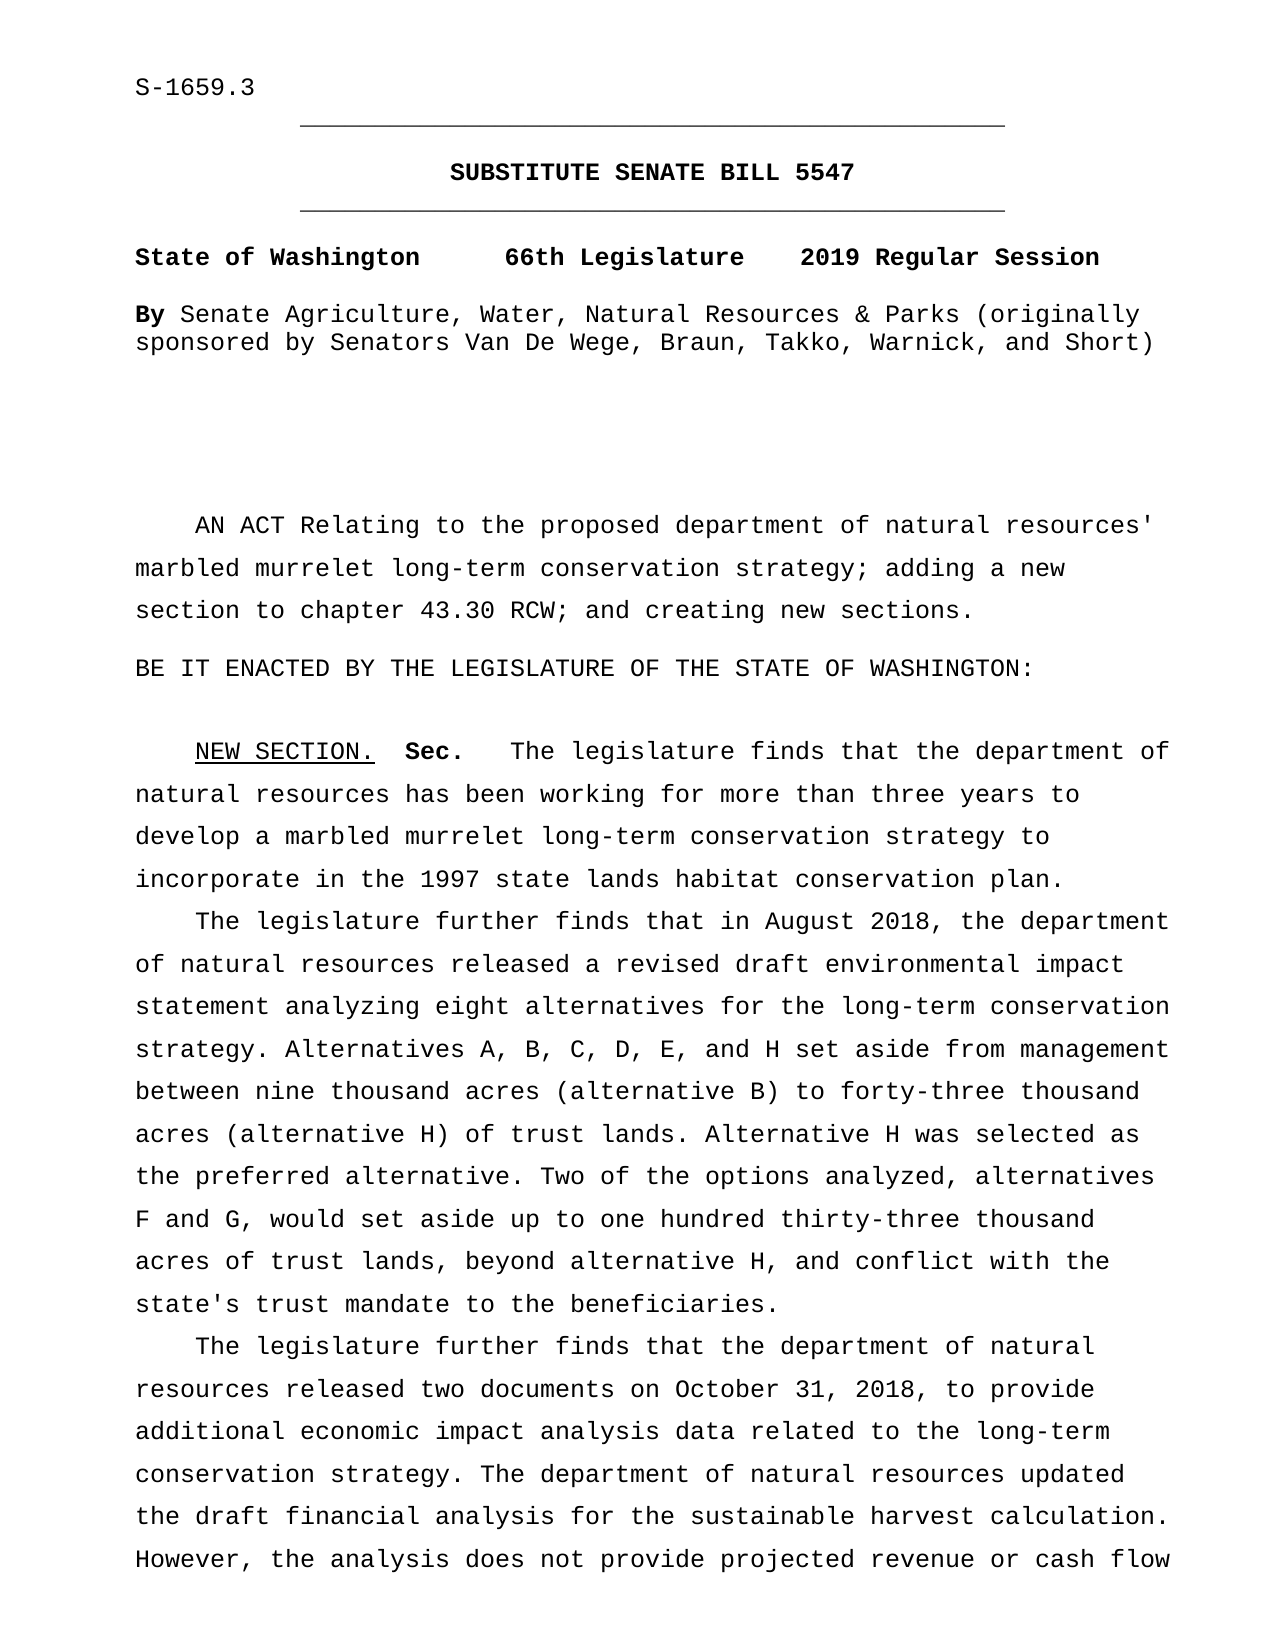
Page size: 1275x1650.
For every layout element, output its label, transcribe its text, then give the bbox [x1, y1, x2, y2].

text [135, 1321, 1170, 1576]
text The legislature further finds that in August 2018, the department of natural resources released a revised draft environmental impact statement analyzing eight alternatives for the long-term conservation strategy. Alternatives A, B, C, D, E, and H set aside from management between nine thousand acres (alternative B) to forty-three thousand acres (alternative H) of trust lands. Alternative H was selected as the preferred alternative. Two of the options analyzed, alternatives F and G, would set aside up to one hundred thirty-three thousand acres of trust lands, beyond alternative H, and conflict with the state's trust mandate to the beneficiaries. [135, 896, 1170, 1321]
text NEW SECTION. Sec. The legislature finds that the department of natural resources has been working for more than three years to develop a marbled murrelet long-term conservation strategy to incorporate in the 1997 state lands habitat conservation plan. [135, 726, 1170, 896]
text SUBSTITUTE SENATE BILL 5547 [135, 160, 1170, 188]
text By Senate Agriculture, Water, Natural Resources & Parks (originally sponsored by Senators Van De Wege, Braun, Takko, Warnick, and Short) [135, 302, 1170, 358]
text BE IT ENACTED BY THE LEGISLATURE OF THE STATE OF WASHINGTON: [135, 656, 1170, 684]
text S-1659.3 [135, 75, 1170, 103]
text _______________________________________________ [135, 188, 1170, 217]
text State of Washington 66th Legislature 2019 Regular Session [135, 245, 1170, 273]
text AN ACT Relating to the proposed department of natural resources' marbled murrelet long-term conservation strategy; adding a new section to chapter 43.30 RCW; and creating new sections. [135, 500, 1170, 627]
text _______________________________________________ [135, 103, 1170, 132]
